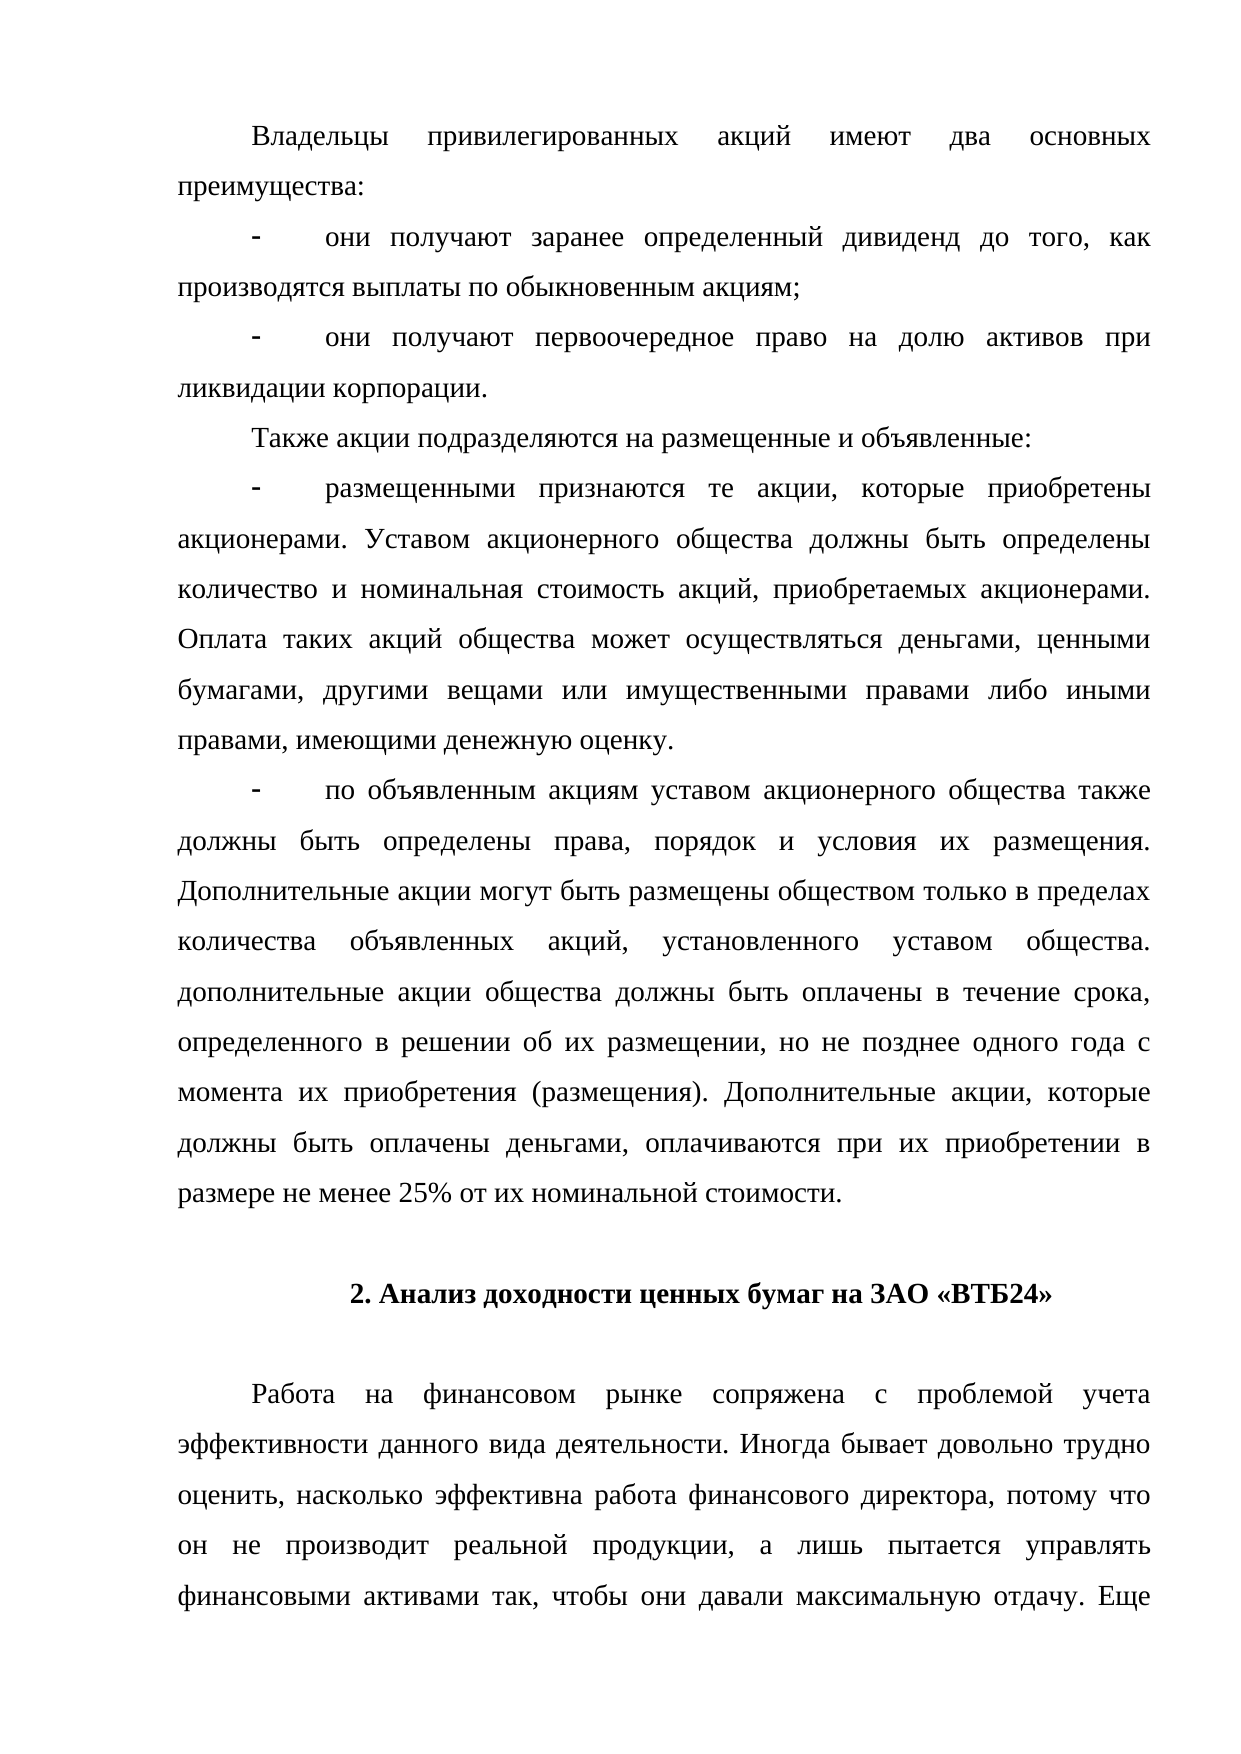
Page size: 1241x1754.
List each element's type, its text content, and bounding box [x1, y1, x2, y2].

text Также акции подразделяются на размещенные и объявленные: [177, 420, 1152, 454]
subtitle 2. Анализ доходности ценных бумаг на ЗАО «ВТБ24» [177, 1276, 1152, 1309]
text Владельцы привилегированных акций имеют два основных преимущества: [177, 118, 1152, 202]
list они получают первоочередное право на долю активов при ликвидации корпорации. [177, 319, 1152, 403]
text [177, 1376, 1152, 1611]
list размещенными признаются те акции, которые приобретены акционерами. Уставом акционерного общества должны быть определены количество и номинальная стоимость акций, приобретаемых акционерами. Оплата таких акций общества может осуществляться деньгами, ценными бумагами, другими вещами или имущественными правами либо иными правами, имеющими денежную оценку. [177, 471, 1152, 756]
list они получают заранее определенный дивиденд до того, как производятся выплаты по обыкновенным акциям; [177, 219, 1152, 303]
list по объявленным акциям уставом акционерного общества также должны быть определены права, порядок и условия их размещения. Дополнительные акции могут быть размещены обществом только в пределах количества объявленных акций, установленного уставом общества. дополнительные акции общества должны быть оплачены в течение срока, определенного в решении об их размещении, но не позднее одного года с момента их приобретения (размещения). Дополнительные акции, которые должны быть оплачены деньгами, оплачиваются при их приобретении в размере не менее 25% от их номинальной стоимости. [177, 772, 1152, 1209]
